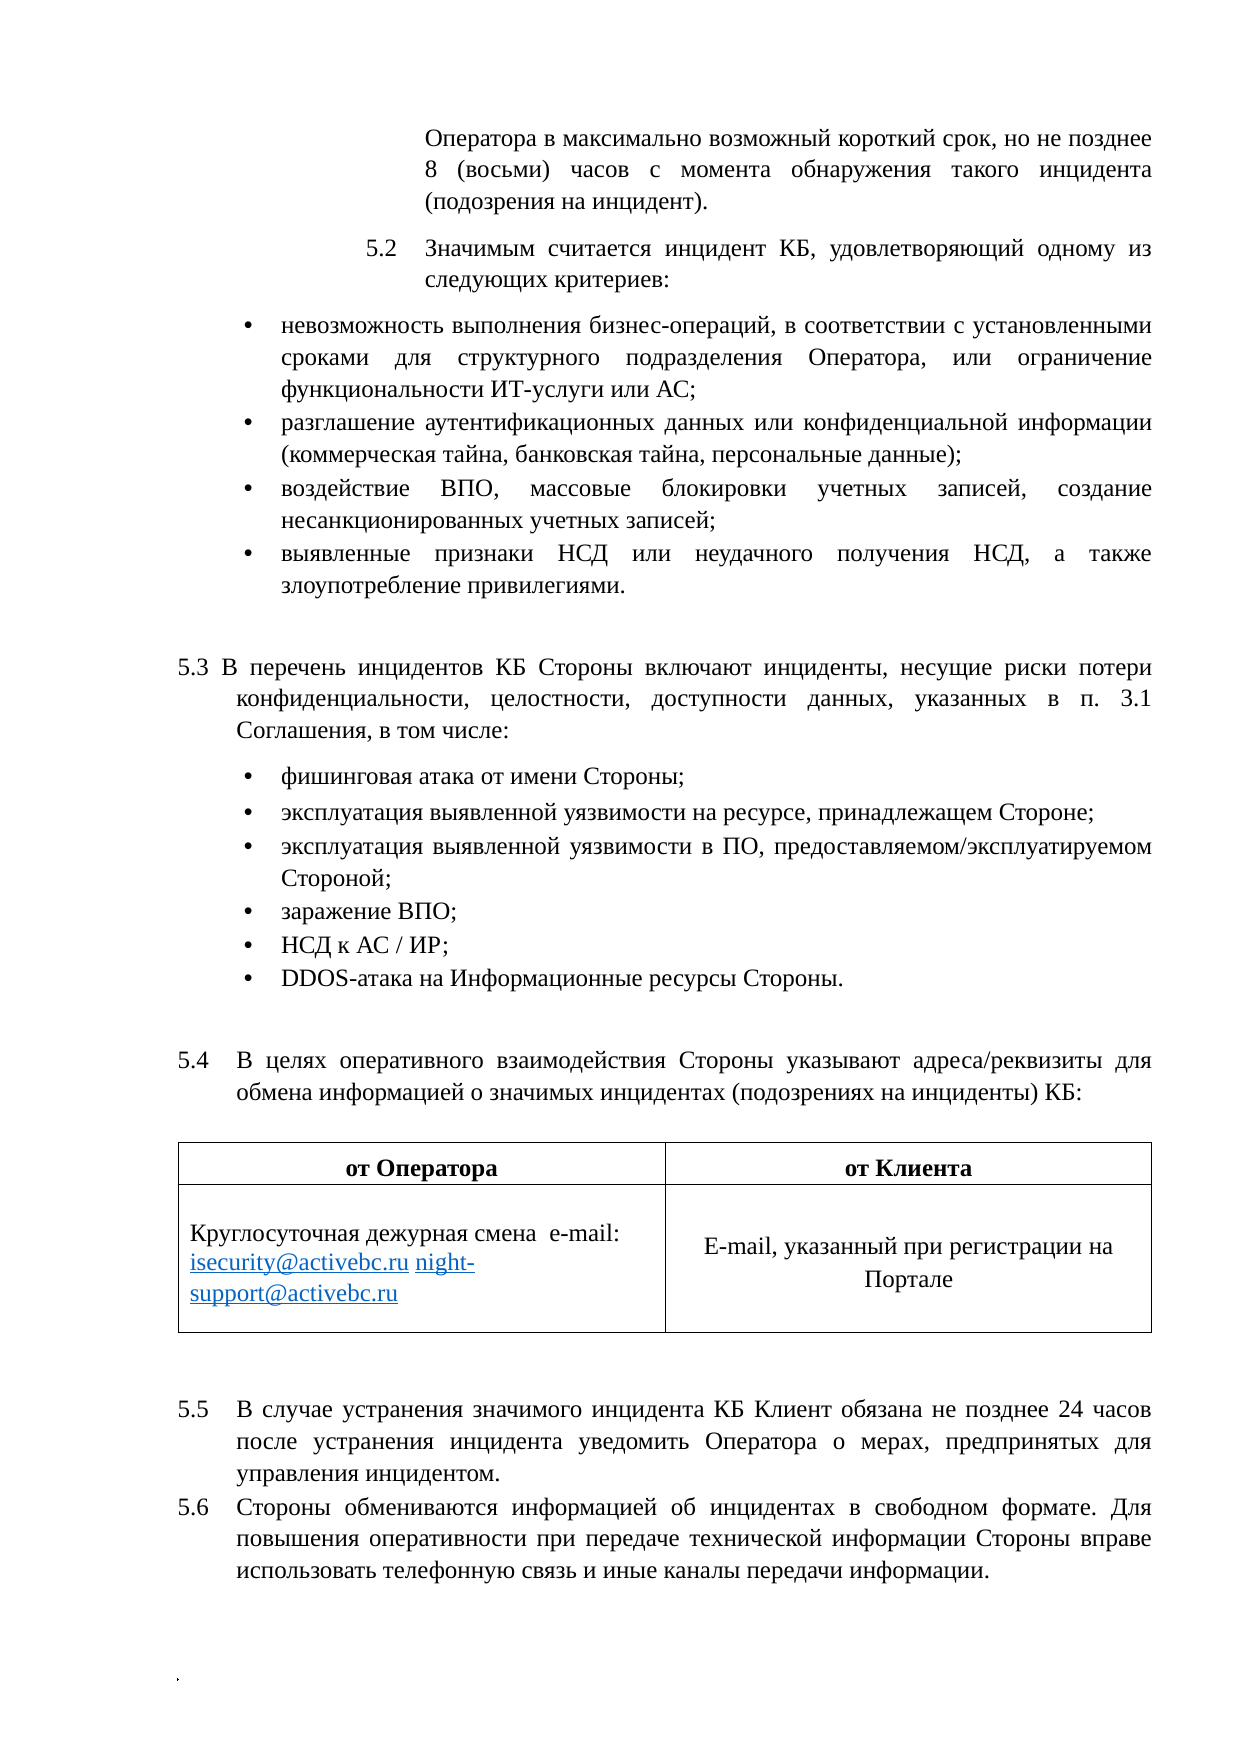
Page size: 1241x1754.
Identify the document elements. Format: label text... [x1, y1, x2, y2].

table_cell Круглосуточная дежурная смена e-mail: isecurity@activebc.ru night-support@activebc.ru [179, 1185, 665, 1332]
text 5.3 В перечень инцидентов КБ Стороны включают инциденты, несущие риски потери конфиденциальности, целостности, доступности данных, указанных в п. 3.1 Соглашения, в том числе: [177, 652, 1153, 744]
list эксплуатация выявленной уязвимости на ресурсе, принадлежащем Стороне; [243, 797, 1153, 826]
list невозможность выполнения бизнес-операций, в соответствии с установленными сроками для структурного подразделения Оператора, или ограничение функциональности ИТ-услуги или АС; [243, 310, 1153, 403]
list разглашение аутентификационных данных или конфиденциальной информации (коммерческая тайна, банковская тайна, персональные данные); [243, 407, 1153, 468]
list фишинговая атака от имени Стороны; [243, 761, 1153, 789]
list Стороны обмениваются информацией об инцидентах в свободном формате. Для повышения оперативности при передаче технической информации Стороны вправе использовать телефонную связь и иные каналы передачи информации. [177, 1492, 1153, 1584]
list DDOS-атака на Информационные ресурсы Стороны. [243, 963, 1153, 992]
list НСД к АС / ИР; [243, 929, 1153, 958]
list Значимым считается инцидент КБ, удовлетворяющий одному из следующих критериев: [366, 233, 1153, 293]
list воздействие ВПО, массовые блокировки учетных записей, создание несанкционированных учетных записей; [243, 473, 1153, 533]
list заражение ВПО; [243, 896, 1153, 925]
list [366, 123, 1153, 215]
table_cell E-mail, указанный при регистрации на Портале [666, 1185, 1151, 1332]
list эксплуатация выявленной уязвимости в ПО, предоставляемом/эксплуатируемом Стороной; [243, 831, 1153, 892]
list В случае устранения значимого инцидента КБ Клиент обязана не позднее 24 часов после устранения инцидента уведомить Оператора о мерах, предпринятых для управления инцидентом. [177, 1394, 1153, 1487]
list В целях оперативного взаимодействия Стороны указывают адреса/реквизиты для обмена информацией о значимых инцидентах (подозрениях на инциденты) КБ: [177, 1045, 1153, 1105]
list выявленные признаки НСД или неудачного получения НСД, а также злоупотребление привилегиями. [243, 538, 1153, 599]
table_header от Клиента [666, 1143, 1151, 1184]
table_header от Оператора [179, 1143, 665, 1184]
